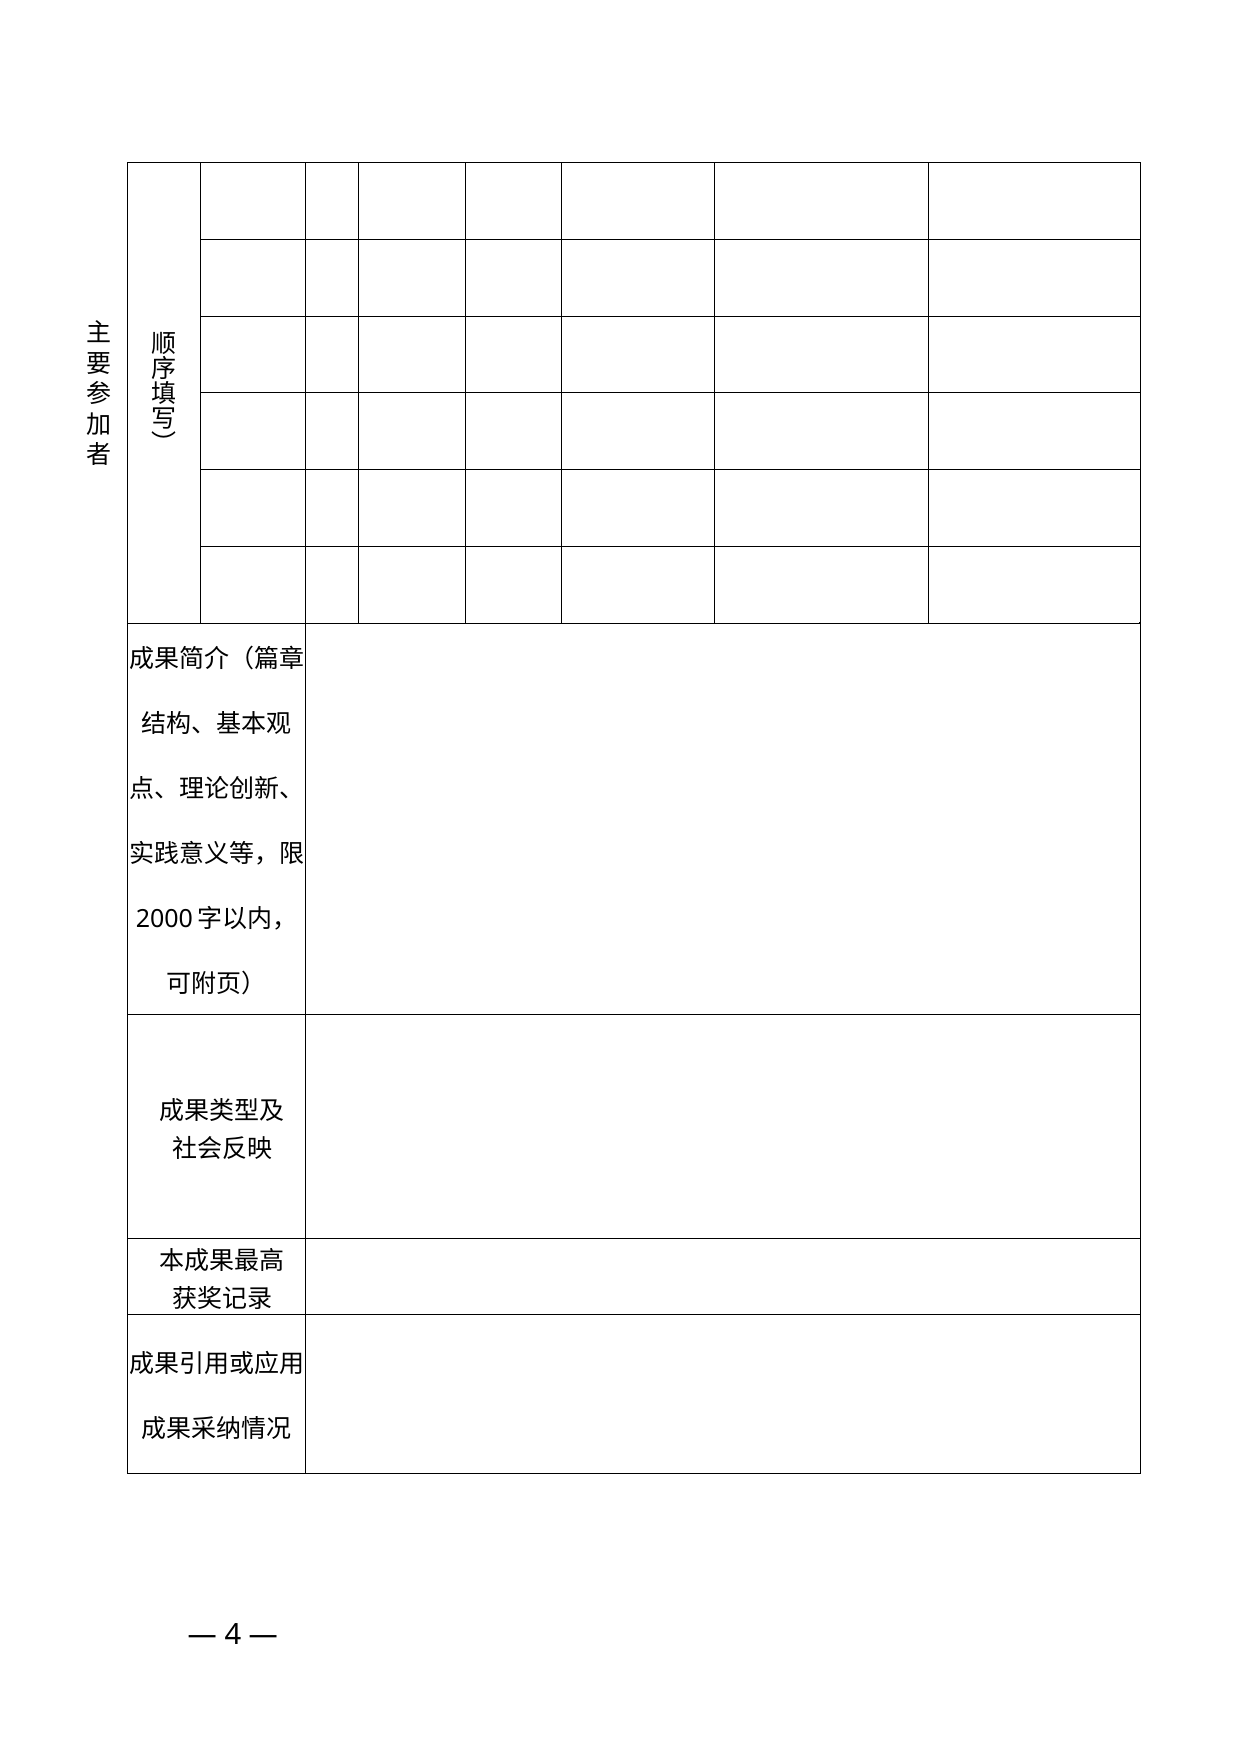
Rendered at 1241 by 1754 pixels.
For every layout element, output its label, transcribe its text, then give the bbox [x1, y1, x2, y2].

table_cell [562, 393, 714, 469]
table_cell [306, 163, 358, 239]
table_cell [715, 163, 928, 239]
table_cell [715, 317, 928, 392]
table_cell [306, 1315, 1140, 1472]
table_cell [201, 317, 305, 392]
table_cell [562, 240, 714, 316]
table_cell [201, 393, 305, 469]
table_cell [128, 163, 200, 623]
table_cell [929, 163, 1140, 239]
table_cell [929, 470, 1140, 546]
table_cell [715, 470, 928, 546]
table_cell [466, 240, 561, 316]
table_cell [359, 470, 465, 546]
table_cell [929, 317, 1140, 392]
table_cell [466, 317, 561, 392]
table_cell 成果简介（篇章结构、基本观点、理论创新、实践意义等，限2000字以内，可附页） [128, 624, 305, 1014]
table_cell [715, 240, 928, 316]
table_cell [359, 317, 465, 392]
table_cell 成果引用或应用成果采纳情况 [128, 1315, 305, 1472]
table_cell [466, 393, 561, 469]
table_cell [466, 547, 561, 623]
table_cell [306, 547, 358, 623]
table_cell 本成果最高 获奖记录 [128, 1239, 305, 1314]
table_cell [359, 393, 465, 469]
table_cell [306, 317, 358, 392]
table_cell [359, 547, 465, 623]
table_cell [562, 470, 714, 546]
table_cell [715, 393, 928, 469]
table_cell [201, 163, 305, 239]
table_cell [562, 317, 714, 392]
table_cell [306, 624, 1140, 1014]
table_cell 成果类型及 社会反映 [128, 1015, 305, 1238]
table_cell [306, 1015, 1140, 1238]
table_cell [306, 470, 358, 546]
table_cell [201, 547, 305, 623]
table_cell [466, 470, 561, 546]
table_cell [929, 240, 1140, 316]
table_cell [359, 163, 465, 239]
table_cell [201, 470, 305, 546]
table_cell [562, 163, 714, 239]
table_cell [466, 163, 561, 239]
table_cell [201, 240, 305, 316]
table_cell [306, 1239, 1140, 1314]
table_cell [306, 240, 358, 316]
table_cell [715, 547, 928, 623]
table_cell [929, 393, 1140, 469]
table_cell [359, 240, 465, 316]
table_cell [562, 547, 714, 623]
table_cell [929, 547, 1140, 623]
table_cell [306, 393, 358, 469]
